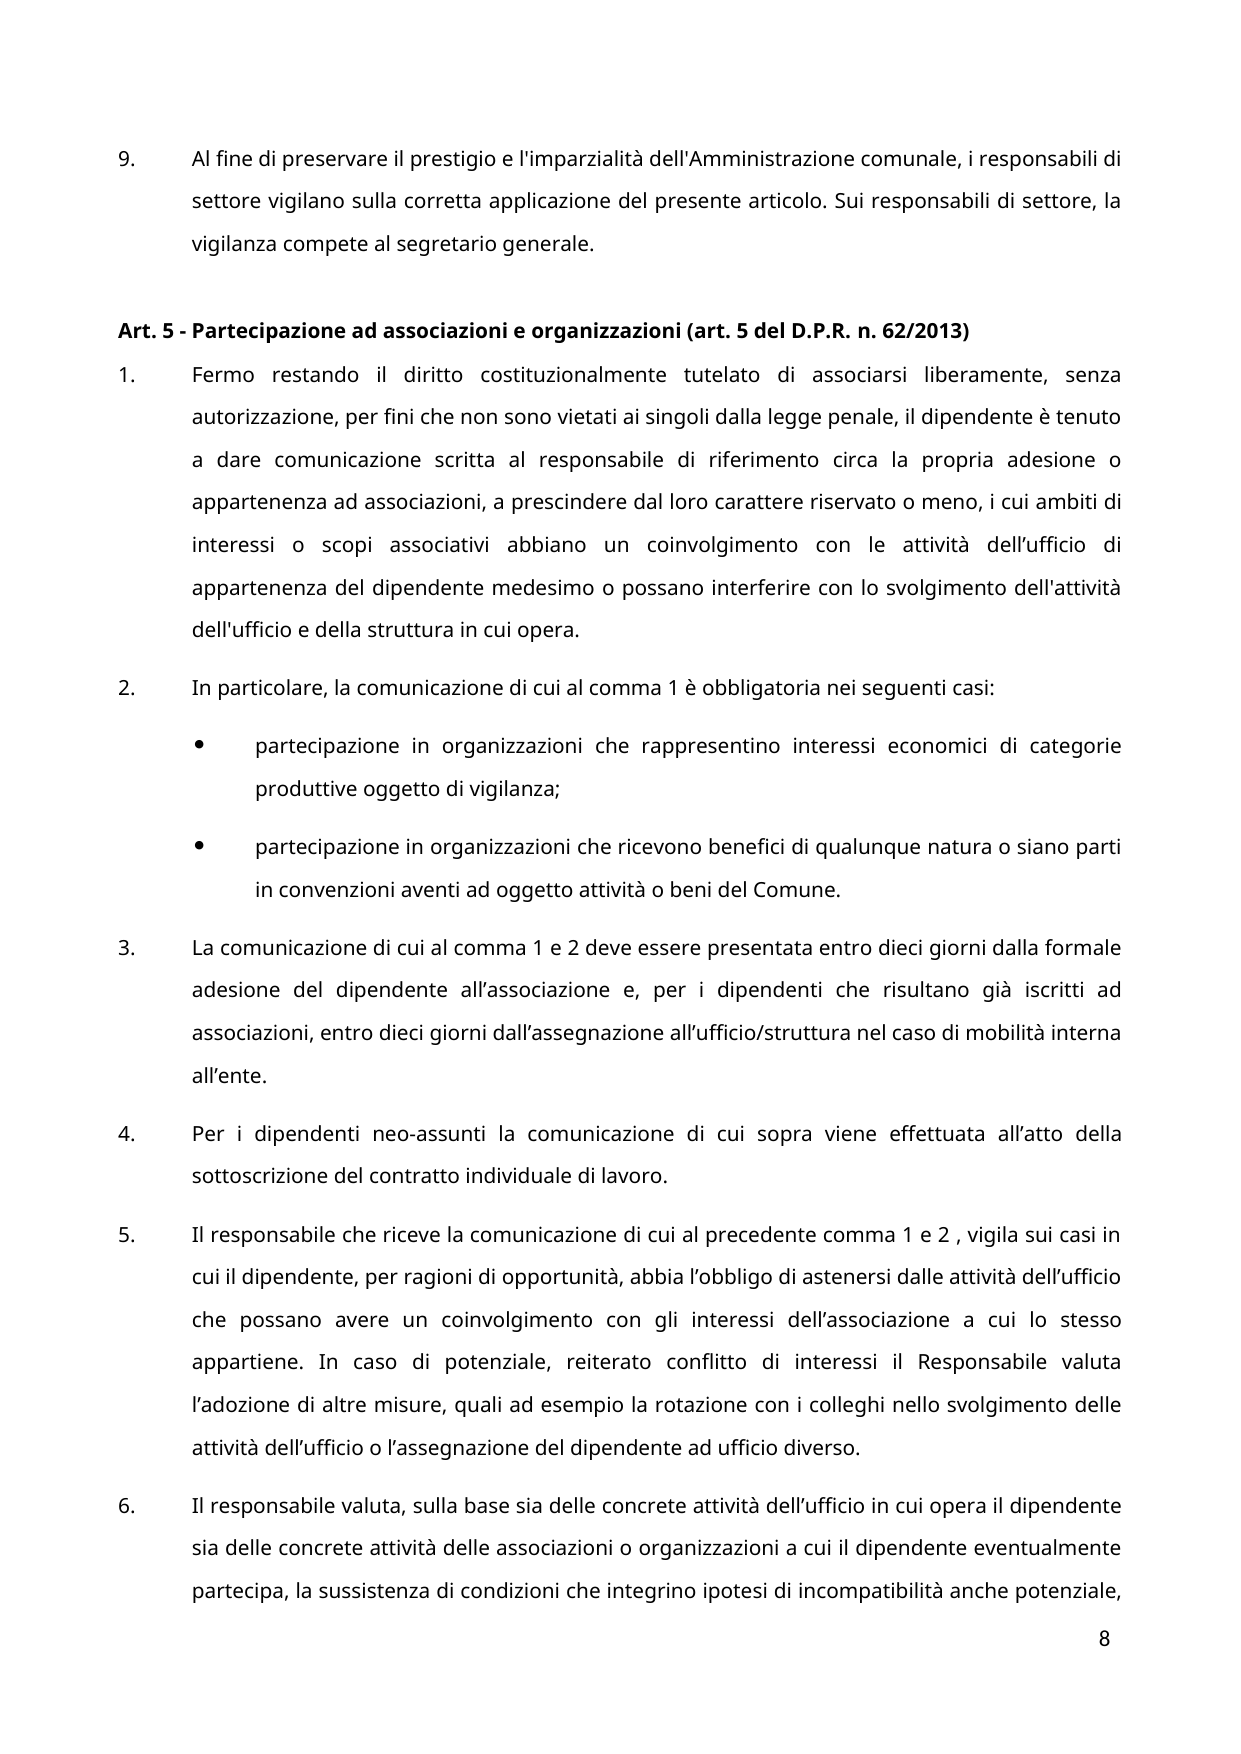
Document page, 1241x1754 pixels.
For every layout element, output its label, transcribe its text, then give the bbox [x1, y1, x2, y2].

list partecipazione in organizzazioni che ricevono benefici di qualunque natura o siano parti in convenzioni aventi ad oggetto attività o beni del Comune. [195, 832, 1123, 903]
list La comunicazione di cui al comma 1 e 2 deve essere presentata entro dieci giorni dalla formale adesione del dipendente all’associazione e, per i dipendenti che risultano già iscritti ad associazioni, entro dieci giorni dall’assegnazione all’ufficio/struttura nel caso di mobilità interna all’ente. [118, 933, 1123, 1089]
list Al fine di preservare il prestigio e l'imparzialità dell'Amministrazione comunale, i responsabili di settore vigilano sulla corretta applicazione del presente articolo. Sui responsabili di settore, la vigilanza compete al segretario generale. [118, 144, 1123, 257]
list Fermo restando il diritto costituzionalmente tutelato di associarsi liberamente, senza autorizzazione, per fini che non sono vietati ai singoli dalla legge penale, il dipendente è tenuto a dare comunicazione scritta al responsabile di riferimento circa la propria adesione o appartenenza ad associazioni, a prescindere dal loro carattere riservato o meno, i cui ambiti di interessi o scopi associativi abbiano un coinvolgimento con le attività dell’ufficio di appartenenza del dipendente medesimo o possano interferire con lo svolgimento dell'attività dell'ufficio e della struttura in cui opera. [118, 360, 1123, 644]
subtitle Art. 5 - Partecipazione ad associazioni e organizzazioni (art. 5 del D.P.R. n. 62/2013) [118, 316, 1134, 344]
list Il responsabile che riceve la comunicazione di cui al precedente comma 1 e 2 , vigila sui casi in cui il dipendente, per ragioni di opportunità, abbia l’obbligo di astenersi dalle attività dell’ufficio che possano avere un coinvolgimento con gli interessi dell’associazione a cui lo stesso appartiene. In caso di potenziale, reiterato conflitto di interessi il Responsabile valuta l’adozione di altre misure, quali ad esempio la rotazione con i colleghi nello svolgimento delle attività dell’ufficio o l’assegnazione del dipendente ad ufficio diverso. [118, 1220, 1123, 1461]
list partecipazione in organizzazioni che rappresentino interessi economici di categorie produttive oggetto di vigilanza; [195, 732, 1123, 803]
list Per i dipendenti neo-assunti la comunicazione di cui sopra viene effettuata all’atto della sottoscrizione del contratto individuale di lavoro. [118, 1119, 1123, 1190]
list In particolare, la comunicazione di cui al comma 1 è obbligatoria nei seguenti casi: [118, 673, 1123, 702]
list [118, 1491, 1123, 1604]
